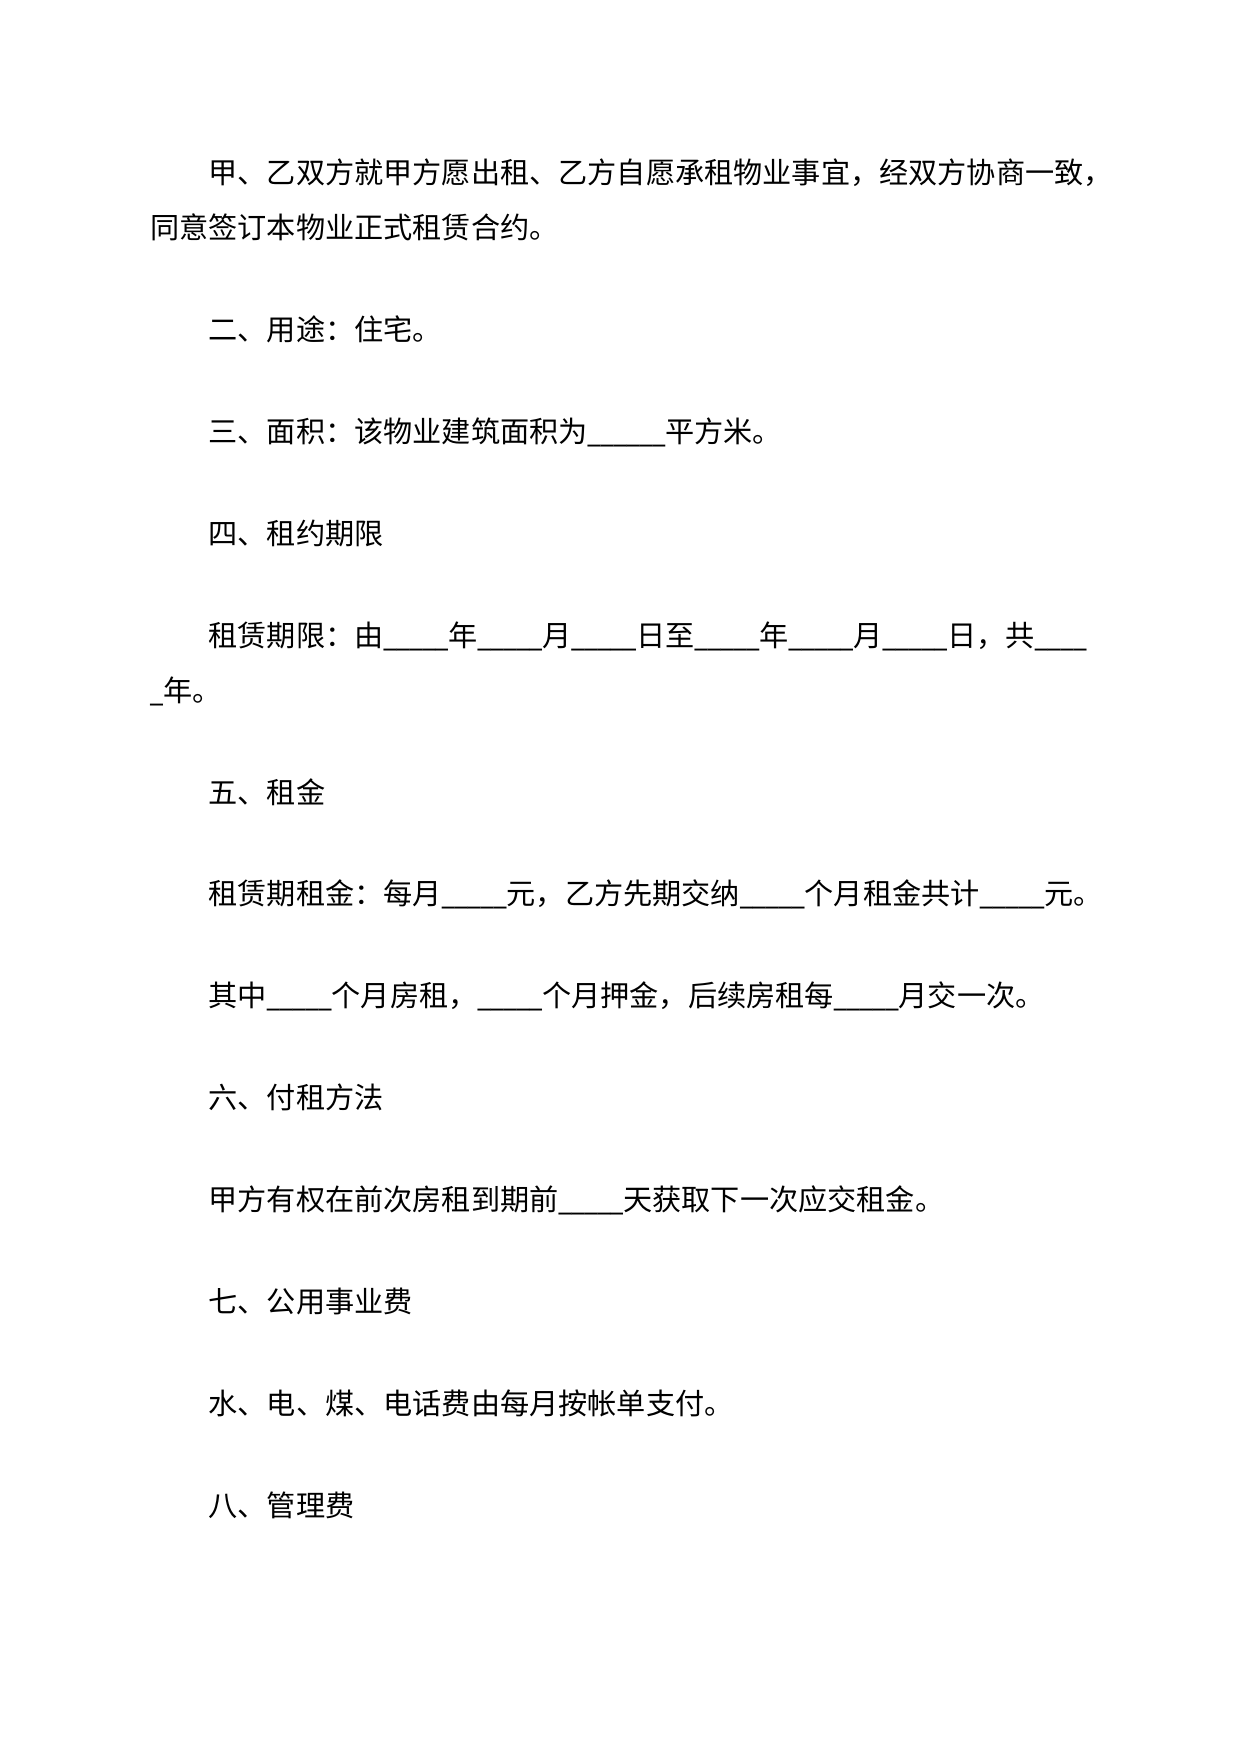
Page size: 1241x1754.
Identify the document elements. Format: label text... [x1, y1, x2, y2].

text 五、租金 [150, 769, 1090, 811]
text 水、电、煤、电话费由每月按帐单支付。 [150, 1380, 1090, 1423]
text 八、管理费 [150, 1482, 1090, 1524]
text 六、付租方法 [150, 1075, 1090, 1117]
text 租赁期租金：每月_____元，乙方先期交纳_____个月租金共计_____元。 [150, 871, 1090, 913]
text 三、面积：该物业建筑面积为______平方米。 [150, 408, 1090, 451]
text 甲方有权在前次房租到期前_____天获取下一次应交租金。 [150, 1177, 1090, 1219]
text 七、公用事业费 [150, 1279, 1090, 1321]
text 二、用途：住宅。 [150, 307, 1090, 349]
text 四、租约期限 [150, 510, 1090, 553]
text 租赁期限：由_____年_____月_____日至_____年_____月_____日，共_____年。 [150, 612, 1090, 709]
text 其中_____个月房租，_____个月押金，后续房租每_____月交一次。 [150, 973, 1090, 1015]
text 甲、乙双方就甲方愿出租、乙方自愿承租物业事宜，经双方协商一致，同意签订本物业正式租赁合约。 [150, 150, 1090, 247]
